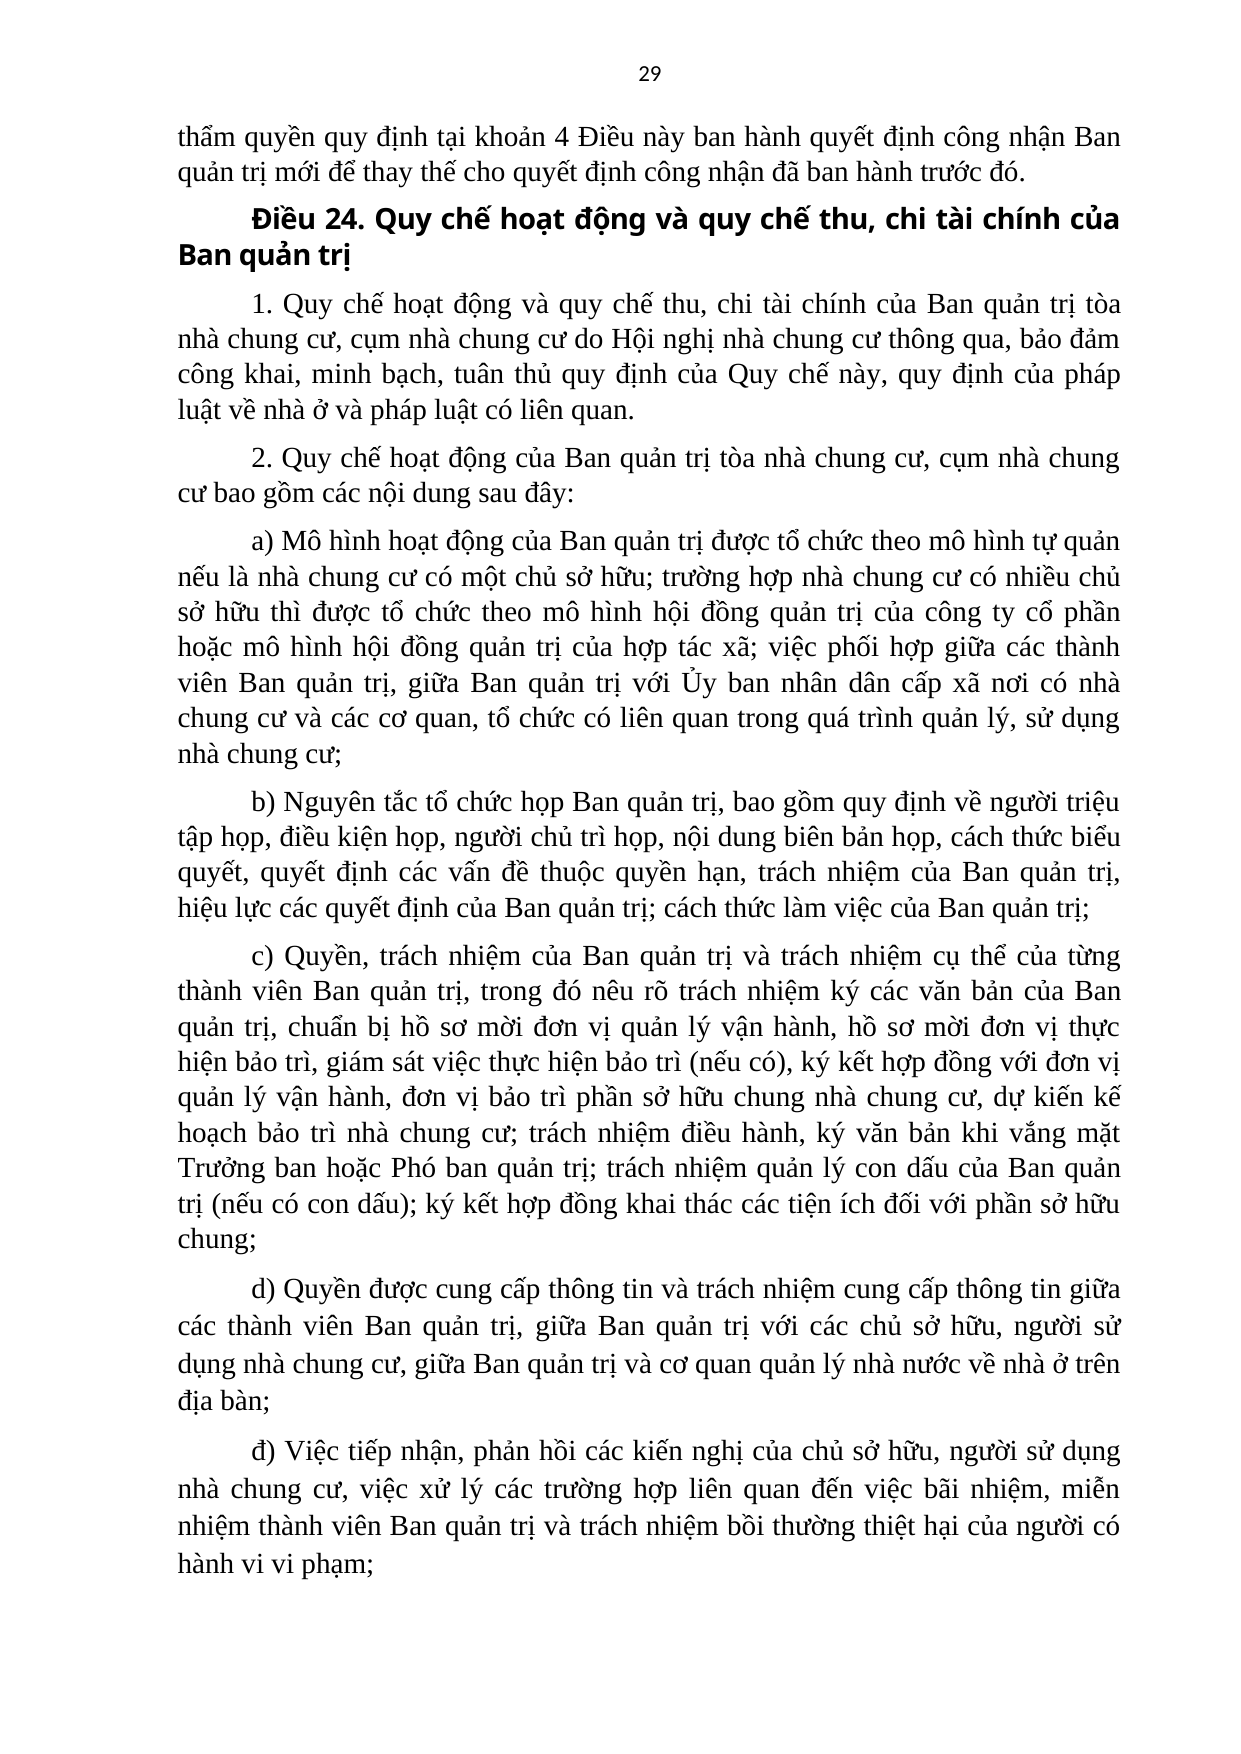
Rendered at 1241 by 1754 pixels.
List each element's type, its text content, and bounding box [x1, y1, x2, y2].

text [177, 118, 1122, 189]
text d) Quyền được cung cấp thông tin và trách nhiệm cung cấp thông tin giữa các thành viên Ban quản trị, giữa Ban quản trị với các chủ sở hữu, người sử dụng nhà chung cư, giữa Ban quản trị và cơ quan quản lý nhà nước về nhà ở trên địa bàn; [177, 1268, 1122, 1418]
text b) Nguyên tắc tổ chức họp Ban quản trị, bao gồm quy định về người triệu tập họp, điều kiện họp, người chủ trì họp, nội dung biên bản họp, cách thức biểu quyết, quyết định các vấn đề thuộc quyền hạn, trách nhiệm của Ban quản trị, hiệu lực các quyết định của Ban quản trị; cách thức làm việc của Ban quản trị; [177, 783, 1122, 924]
text Điều 24. Quy chế hoạt động và quy chế thu, chi tài chính của Ban quản trị [177, 201, 1122, 272]
text 2. Quy chế hoạt động của Ban quản trị tòa nhà chung cư, cụm nhà chung cư bao gồm các nội dung sau đây: [177, 439, 1122, 510]
text đ) Việc tiếp nhận, phản hồi các kiến nghị của chủ sở hữu, người sử dụng nhà chung cư, việc xử lý các trường hợp liên quan đến việc bãi nhiệm, miễn nhiệm thành viên Ban quản trị và trách nhiệm bồi thường thiệt hại của người có hành vi vi phạm; [177, 1431, 1122, 1581]
text a) Mô hình hoạt động của Ban quản trị được tổ chức theo mô hình tự quản nếu là nhà chung cư có một chủ sở hữu; trường hợp nhà chung cư có nhiều chủ sở hữu thì được tổ chức theo mô hình hội đồng quản trị của công ty cổ phần hoặc mô hình hội đồng quản trị của hợp tác xã; việc phối hợp giữa các thành viên Ban quản trị, giữa Ban quản trị với Ủy ban nhân dân cấp xã nơi có nhà chung cư và các cơ quan, tổ chức có liên quan trong quá trình quản lý, sử dụng nhà chung cư; [177, 522, 1122, 770]
text c) Quyền, trách nhiệm của Ban quản trị và trách nhiệm cụ thể của từng thành viên Ban quản trị, trong đó nêu rõ trách nhiệm ký các văn bản của Ban quản trị, chuẩn bị hồ sơ mời đơn vị quản lý vận hành, hồ sơ mời đơn vị thực hiện bảo trì, giám sát việc thực hiện bảo trì (nếu có), ký kết hợp đồng với đơn vị quản lý vận hành, đơn vị bảo trì phần sở hữu chung nhà chung cư, dự kiến kế hoạch bảo trì nhà chung cư; trách nhiệm điều hành, ký văn bản khi vắng mặt Trưởng ban hoặc Phó ban quản trị; trách nhiệm quản lý con dấu của Ban quản trị (nếu có con dấu); ký kết hợp đồng khai thác các tiện ích đối với phần sở hữu chung; [177, 937, 1122, 1256]
text 1. Quy chế hoạt động và quy chế thu, chi tài chính của Ban quản trị tòa nhà chung cư, cụm nhà chung cư do Hội nghị nhà chung cư thông qua, bảo đảm công khai, minh bạch, tuân thủ quy định của Quy chế này, quy định của pháp luật về nhà ở và pháp luật có liên quan. [177, 285, 1122, 426]
